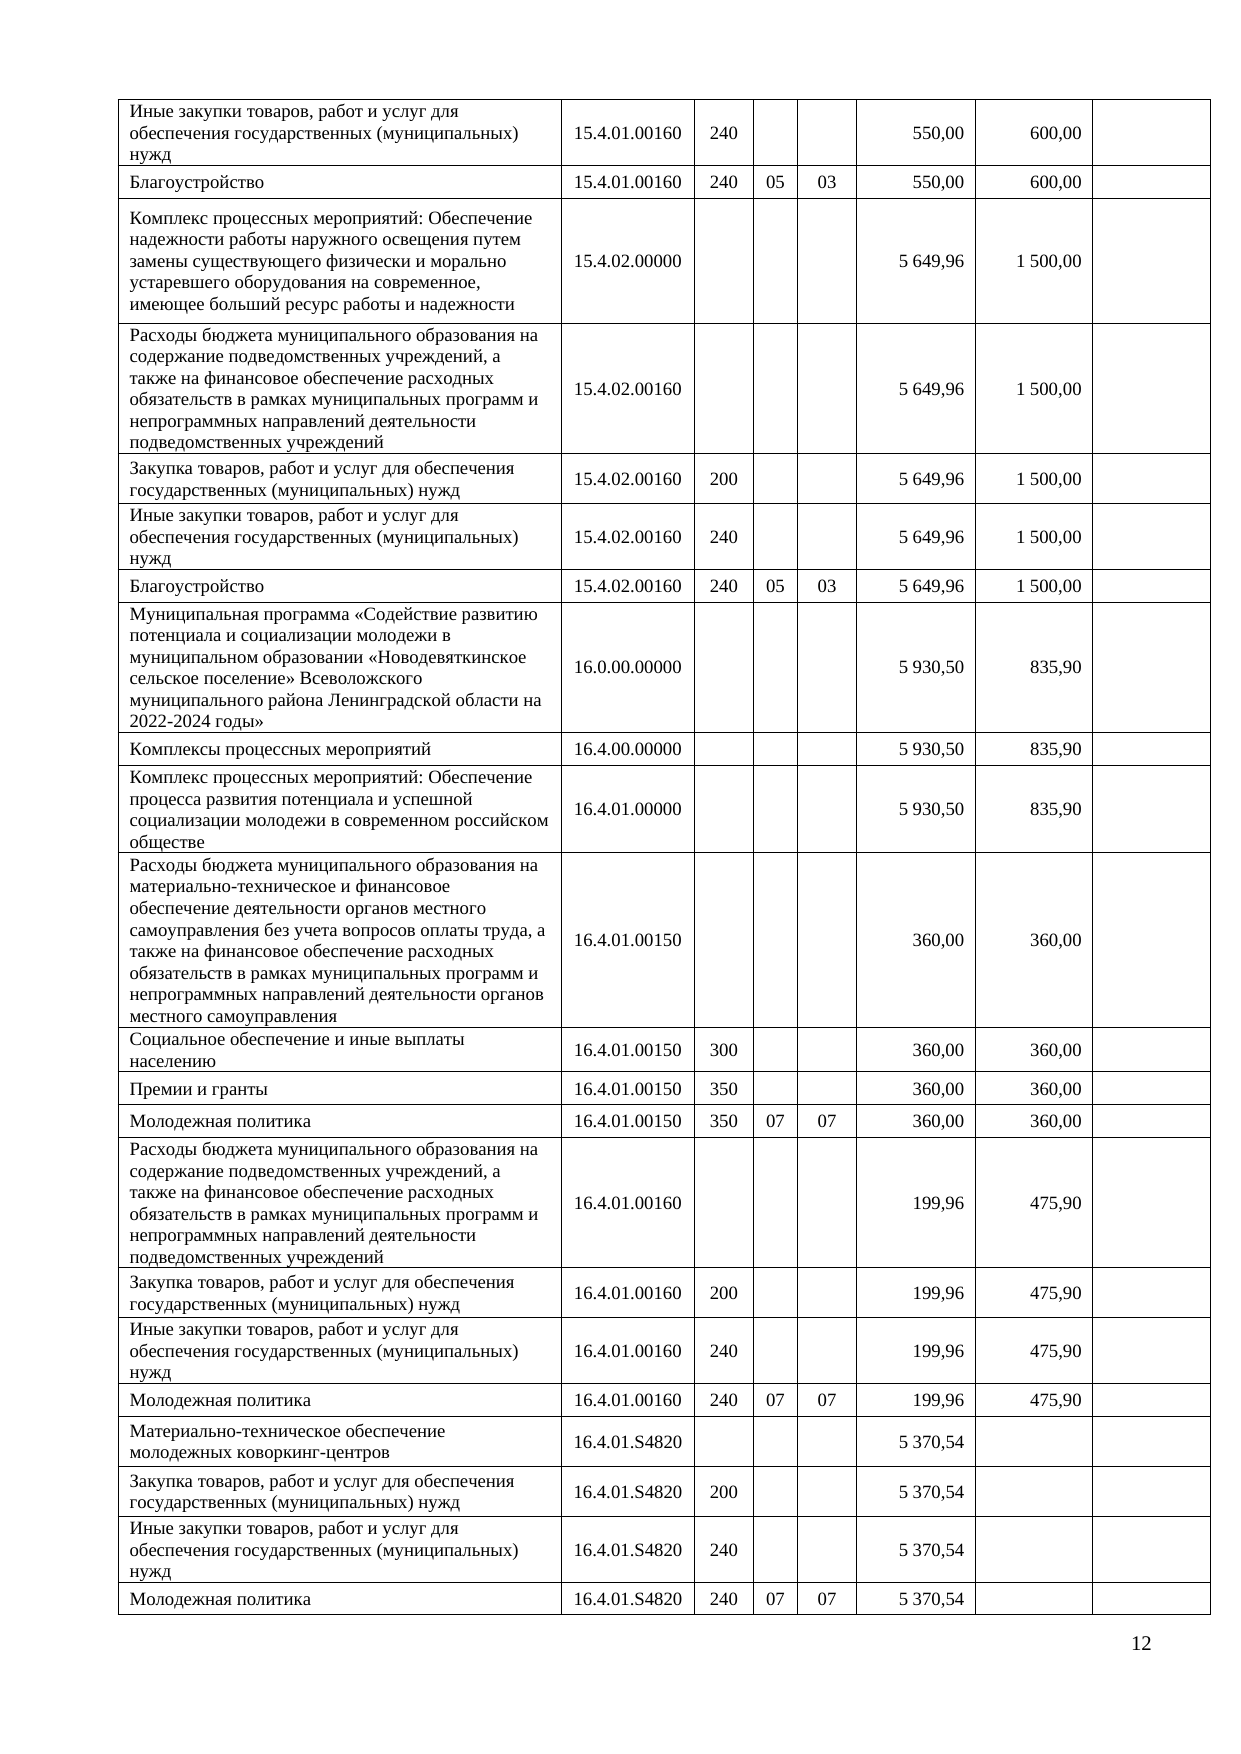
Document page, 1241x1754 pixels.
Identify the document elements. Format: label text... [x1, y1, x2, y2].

table_cell 350 [695, 1105, 753, 1137]
table_cell [1093, 454, 1210, 503]
table_cell Социальное обеспечение и иные выплаты населению [119, 1028, 561, 1071]
table_cell 240 [695, 100, 753, 165]
table_cell [798, 766, 856, 852]
table_cell Закупка товаров, работ и услуг для обеспечения государственных (муниципальных) нужд [119, 1467, 561, 1516]
table_cell 16.4.01.S4820 [562, 1467, 694, 1516]
table_cell 199,96 [857, 1384, 975, 1416]
table_cell [1093, 166, 1210, 198]
table_cell 240 [695, 1583, 753, 1614]
table_cell Иные закупки товаров, работ и услуг для обеспечения государственных (муниципальных) нужд [119, 1517, 561, 1582]
table_cell Благоустройство [119, 166, 561, 198]
table_cell 16.0.00.00000 [562, 603, 694, 732]
table_cell [695, 603, 753, 732]
table_cell [976, 1517, 1092, 1582]
table_cell [695, 1417, 753, 1466]
table_cell [798, 100, 856, 165]
table_cell 200 [695, 454, 753, 503]
table_cell 16.4.01.00150 [562, 1028, 694, 1071]
table_cell 835,90 [976, 766, 1092, 852]
table_cell 15.4.02.00160 [562, 570, 694, 602]
table_cell [1093, 1517, 1210, 1582]
table_cell [754, 1072, 797, 1104]
table_cell 16.4.01.S4820 [562, 1517, 694, 1582]
table_cell [1093, 324, 1210, 453]
table_cell Иные закупки товаров, работ и услуг для обеспечения государственных (муниципальных) нужд [119, 1318, 561, 1383]
table_cell 07 [754, 1105, 797, 1137]
table_cell 475,90 [976, 1384, 1092, 1416]
table_cell 16.4.01.00160 [562, 1268, 694, 1317]
table_cell 16.4.01.S4820 [562, 1417, 694, 1466]
table_cell 1 500,00 [976, 324, 1092, 453]
table_cell [1093, 1318, 1210, 1383]
table_cell 360,00 [857, 853, 975, 1027]
table_cell 5 649,96 [857, 570, 975, 602]
table_cell 16.4.01.00160 [562, 1138, 694, 1267]
table_cell [1093, 603, 1210, 732]
table_cell Комплекс процессных мероприятий: Обеспечение надежности работы наружного освещения путем замены существующего физически и морально устаревшего оборудования на современное, имеющее больший ресурс работы и надежности [119, 199, 561, 323]
table_cell Комплексы процессных мероприятий [119, 733, 561, 765]
table_cell [976, 1467, 1092, 1516]
table_cell 475,90 [976, 1318, 1092, 1383]
table_cell 03 [798, 570, 856, 602]
table_cell [1093, 766, 1210, 852]
table_cell [1093, 100, 1210, 165]
table_cell [695, 733, 753, 765]
table_cell 15.4.02.00160 [562, 324, 694, 453]
table_cell [798, 1028, 856, 1071]
table_cell 475,90 [976, 1138, 1092, 1267]
table_cell [695, 324, 753, 453]
table_cell [798, 504, 856, 569]
table_cell 15.4.02.00160 [562, 454, 694, 503]
table_cell [754, 199, 797, 323]
table_cell 240 [695, 166, 753, 198]
table_cell 200 [695, 1268, 753, 1317]
table_cell [1093, 1072, 1210, 1104]
table_cell [798, 1268, 856, 1317]
table_cell [976, 1417, 1092, 1466]
table_cell [754, 1318, 797, 1383]
table_cell 1 500,00 [976, 570, 1092, 602]
table_cell 16.4.01.00150 [562, 853, 694, 1027]
table_cell 360,00 [976, 853, 1092, 1027]
table_cell Молодежная политика [119, 1384, 561, 1416]
table_cell [754, 853, 797, 1027]
table_cell Комплекс процессных мероприятий: Обеспечение процесса развития потенциала и успешной социализации молодежи в современном российском обществе [119, 766, 561, 852]
table_cell [754, 1268, 797, 1317]
table_cell 16.4.01.00160 [562, 1318, 694, 1383]
table_cell [798, 199, 856, 323]
table_cell 240 [695, 570, 753, 602]
table_cell 5 370,54 [857, 1583, 975, 1614]
table_cell 199,96 [857, 1268, 975, 1317]
table_cell [1093, 1417, 1210, 1466]
table_cell 07 [798, 1583, 856, 1614]
table_cell [798, 1138, 856, 1267]
table_cell [1093, 1105, 1210, 1137]
table_cell 5 930,50 [857, 766, 975, 852]
table_cell [1093, 733, 1210, 765]
table_cell [754, 1138, 797, 1267]
table_cell [1093, 853, 1210, 1027]
table_cell [695, 1138, 753, 1267]
table_cell [754, 603, 797, 732]
table_cell Иные закупки товаров, работ и услуг для обеспечения государственных (муниципальных) нужд [119, 504, 561, 569]
table_cell [754, 733, 797, 765]
table_cell Премии и гранты [119, 1072, 561, 1104]
table_cell 360,00 [976, 1028, 1092, 1071]
table_cell 350 [695, 1072, 753, 1104]
table_cell [754, 454, 797, 503]
table_cell [695, 766, 753, 852]
table_cell 07 [754, 1384, 797, 1416]
table_cell 5 370,54 [857, 1467, 975, 1516]
table_cell 5 370,54 [857, 1417, 975, 1466]
table_cell 360,00 [857, 1105, 975, 1137]
table_cell [798, 603, 856, 732]
table_cell Закупка товаров, работ и услуг для обеспечения государственных (муниципальных) нужд [119, 454, 561, 503]
table_cell 16.4.01.00160 [562, 1384, 694, 1416]
table_cell 03 [798, 166, 856, 198]
table_cell [754, 504, 797, 569]
table_cell 07 [798, 1384, 856, 1416]
table_cell [754, 100, 797, 165]
table_cell 07 [754, 1583, 797, 1614]
table_cell 240 [695, 504, 753, 569]
table_cell [1093, 1138, 1210, 1267]
table_cell 835,90 [976, 603, 1092, 732]
table_cell 5 649,96 [857, 454, 975, 503]
table_cell 16.4.01.00150 [562, 1072, 694, 1104]
table_cell [695, 199, 753, 323]
table_cell [798, 1318, 856, 1383]
table_cell 15.4.01.00160 [562, 100, 694, 165]
table_cell [798, 454, 856, 503]
table_cell 15.4.02.00000 [562, 199, 694, 323]
table_cell 05 [754, 570, 797, 602]
table_cell 199,96 [857, 1138, 975, 1267]
table_cell [754, 324, 797, 453]
table_cell 5 370,54 [857, 1517, 975, 1582]
table_cell 200 [695, 1467, 753, 1516]
table_cell 1 500,00 [976, 504, 1092, 569]
table_cell 16.4.00.00000 [562, 733, 694, 765]
table_cell [754, 766, 797, 852]
table_cell 360,00 [857, 1072, 975, 1104]
table_cell 240 [695, 1384, 753, 1416]
table_cell [1093, 504, 1210, 569]
table_cell [754, 1517, 797, 1582]
table_cell Закупка товаров, работ и услуг для обеспечения государственных (муниципальных) нужд [119, 1268, 561, 1317]
table_cell 16.4.01.00150 [562, 1105, 694, 1137]
table_cell [695, 853, 753, 1027]
table_cell 5 930,50 [857, 603, 975, 732]
table_cell Расходы бюджета муниципального образования на материально-техническое и финансовое обеспечение деятельности органов местного самоуправления без учета вопросов оплаты труда, а также на финансовое обеспечение расходных обязательств в рамках муниципальных программ и непрограммных направлений деятельности органов местного самоуправления [119, 853, 561, 1027]
table_cell 240 [695, 1517, 753, 1582]
table_cell [754, 1028, 797, 1071]
table_cell Молодежная политика [119, 1583, 561, 1614]
table_cell [1093, 570, 1210, 602]
table_cell Материально-техническое обеспечение молодежных коворкинг-центров [119, 1417, 561, 1466]
table_cell [1093, 1583, 1210, 1614]
table_cell 16.4.01.S4820 [562, 1583, 694, 1614]
table_cell [1093, 1467, 1210, 1516]
table_cell 07 [798, 1105, 856, 1137]
table_cell Иные закупки товаров, работ и услуг для обеспечения государственных (муниципальных) нужд [119, 100, 561, 165]
table_cell 360,00 [976, 1105, 1092, 1137]
table_cell 240 [695, 1318, 753, 1383]
table_cell 15.4.01.00160 [562, 166, 694, 198]
table_cell [754, 1417, 797, 1466]
table_cell [1093, 1268, 1210, 1317]
table_cell [1093, 199, 1210, 323]
table_cell 600,00 [976, 166, 1092, 198]
table_cell [798, 1417, 856, 1466]
table_cell 360,00 [857, 1028, 975, 1071]
table_cell [1093, 1384, 1210, 1416]
table_cell 5 930,50 [857, 733, 975, 765]
table_cell [798, 1467, 856, 1516]
table_cell 300 [695, 1028, 753, 1071]
table_cell 15.4.02.00160 [562, 504, 694, 569]
table_cell 550,00 [857, 100, 975, 165]
table_cell 5 649,96 [857, 199, 975, 323]
table_cell 16.4.01.00000 [562, 766, 694, 852]
table_cell [798, 853, 856, 1027]
table_cell 550,00 [857, 166, 975, 198]
table_cell 5 649,96 [857, 324, 975, 453]
table_cell 475,90 [976, 1268, 1092, 1317]
table_cell Благоустройство [119, 570, 561, 602]
table_cell [754, 1467, 797, 1516]
table_cell 360,00 [976, 1072, 1092, 1104]
table_cell [976, 1583, 1092, 1614]
table_cell 5 649,96 [857, 504, 975, 569]
table_cell [798, 733, 856, 765]
table_cell 1 500,00 [976, 454, 1092, 503]
table_cell Муниципальная программа «Содействие развитию потенциала и социализации молодежи в муниципальном образовании «Новодевяткинское сельское поселение» Всеволожского муниципального района Ленинградской области на 2022-2024 годы» [119, 603, 561, 732]
table_cell [798, 1072, 856, 1104]
table_cell Молодежная политика [119, 1105, 561, 1137]
table_cell [798, 324, 856, 453]
table_cell [1093, 1028, 1210, 1071]
table_cell 835,90 [976, 733, 1092, 765]
table_cell [798, 1517, 856, 1582]
table_cell 199,96 [857, 1318, 975, 1383]
table_cell 1 500,00 [976, 199, 1092, 323]
table_cell 05 [754, 166, 797, 198]
table_cell 600,00 [976, 100, 1092, 165]
